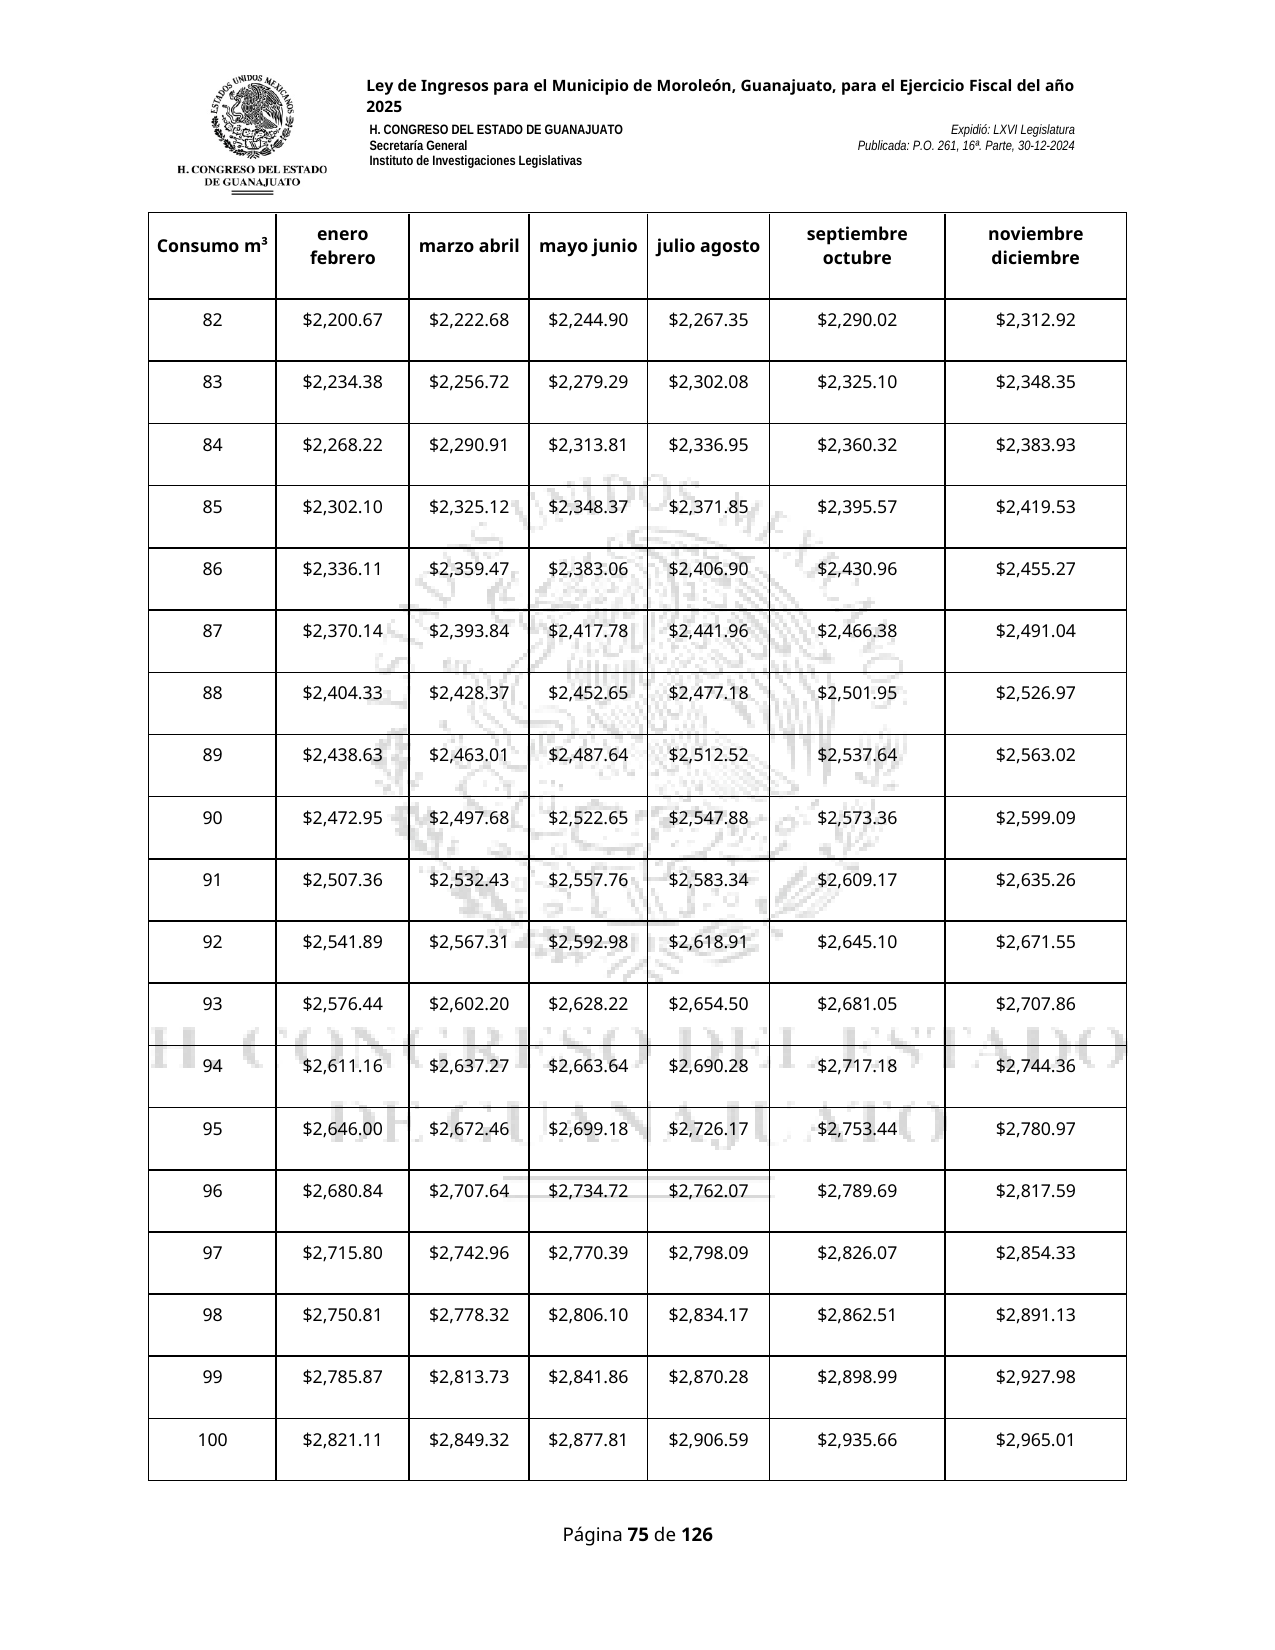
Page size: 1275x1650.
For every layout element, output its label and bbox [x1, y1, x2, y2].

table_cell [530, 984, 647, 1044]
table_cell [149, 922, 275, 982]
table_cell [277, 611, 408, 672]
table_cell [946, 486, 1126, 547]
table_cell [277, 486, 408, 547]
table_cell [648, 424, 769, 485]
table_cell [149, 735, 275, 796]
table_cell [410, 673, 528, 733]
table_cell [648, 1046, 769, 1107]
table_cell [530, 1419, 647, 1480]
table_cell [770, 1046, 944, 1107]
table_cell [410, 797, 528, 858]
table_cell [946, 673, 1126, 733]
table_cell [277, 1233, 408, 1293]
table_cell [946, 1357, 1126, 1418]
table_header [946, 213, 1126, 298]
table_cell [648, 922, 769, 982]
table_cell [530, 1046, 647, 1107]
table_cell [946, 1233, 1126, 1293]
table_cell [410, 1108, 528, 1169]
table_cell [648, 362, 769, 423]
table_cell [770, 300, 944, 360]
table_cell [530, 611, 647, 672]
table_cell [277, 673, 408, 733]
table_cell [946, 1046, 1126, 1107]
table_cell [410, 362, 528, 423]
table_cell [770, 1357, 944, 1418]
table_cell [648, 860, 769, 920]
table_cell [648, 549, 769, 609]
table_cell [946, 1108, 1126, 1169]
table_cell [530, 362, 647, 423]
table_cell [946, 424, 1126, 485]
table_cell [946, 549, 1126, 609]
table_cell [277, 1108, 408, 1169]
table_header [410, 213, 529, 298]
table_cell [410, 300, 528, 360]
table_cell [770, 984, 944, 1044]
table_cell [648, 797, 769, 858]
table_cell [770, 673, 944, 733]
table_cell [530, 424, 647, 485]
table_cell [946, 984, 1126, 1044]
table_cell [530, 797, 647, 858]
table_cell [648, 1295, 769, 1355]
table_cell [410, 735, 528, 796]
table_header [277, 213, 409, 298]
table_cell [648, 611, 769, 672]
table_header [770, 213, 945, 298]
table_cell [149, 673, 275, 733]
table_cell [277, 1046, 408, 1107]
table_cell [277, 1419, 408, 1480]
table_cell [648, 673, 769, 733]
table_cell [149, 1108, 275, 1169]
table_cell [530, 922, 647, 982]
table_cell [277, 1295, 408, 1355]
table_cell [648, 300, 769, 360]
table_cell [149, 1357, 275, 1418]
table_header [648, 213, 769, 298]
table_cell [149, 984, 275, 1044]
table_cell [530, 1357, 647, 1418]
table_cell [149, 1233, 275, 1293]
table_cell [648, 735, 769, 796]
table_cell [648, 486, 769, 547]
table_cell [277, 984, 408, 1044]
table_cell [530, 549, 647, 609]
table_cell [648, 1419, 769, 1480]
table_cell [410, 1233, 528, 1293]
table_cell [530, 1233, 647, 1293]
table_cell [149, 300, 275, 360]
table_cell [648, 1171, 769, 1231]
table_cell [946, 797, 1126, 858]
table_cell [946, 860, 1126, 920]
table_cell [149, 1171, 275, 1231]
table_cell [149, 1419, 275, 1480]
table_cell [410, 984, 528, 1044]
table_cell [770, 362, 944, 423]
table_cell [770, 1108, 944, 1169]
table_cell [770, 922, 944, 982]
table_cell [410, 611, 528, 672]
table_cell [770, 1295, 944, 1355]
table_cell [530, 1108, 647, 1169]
picture [177, 75, 327, 201]
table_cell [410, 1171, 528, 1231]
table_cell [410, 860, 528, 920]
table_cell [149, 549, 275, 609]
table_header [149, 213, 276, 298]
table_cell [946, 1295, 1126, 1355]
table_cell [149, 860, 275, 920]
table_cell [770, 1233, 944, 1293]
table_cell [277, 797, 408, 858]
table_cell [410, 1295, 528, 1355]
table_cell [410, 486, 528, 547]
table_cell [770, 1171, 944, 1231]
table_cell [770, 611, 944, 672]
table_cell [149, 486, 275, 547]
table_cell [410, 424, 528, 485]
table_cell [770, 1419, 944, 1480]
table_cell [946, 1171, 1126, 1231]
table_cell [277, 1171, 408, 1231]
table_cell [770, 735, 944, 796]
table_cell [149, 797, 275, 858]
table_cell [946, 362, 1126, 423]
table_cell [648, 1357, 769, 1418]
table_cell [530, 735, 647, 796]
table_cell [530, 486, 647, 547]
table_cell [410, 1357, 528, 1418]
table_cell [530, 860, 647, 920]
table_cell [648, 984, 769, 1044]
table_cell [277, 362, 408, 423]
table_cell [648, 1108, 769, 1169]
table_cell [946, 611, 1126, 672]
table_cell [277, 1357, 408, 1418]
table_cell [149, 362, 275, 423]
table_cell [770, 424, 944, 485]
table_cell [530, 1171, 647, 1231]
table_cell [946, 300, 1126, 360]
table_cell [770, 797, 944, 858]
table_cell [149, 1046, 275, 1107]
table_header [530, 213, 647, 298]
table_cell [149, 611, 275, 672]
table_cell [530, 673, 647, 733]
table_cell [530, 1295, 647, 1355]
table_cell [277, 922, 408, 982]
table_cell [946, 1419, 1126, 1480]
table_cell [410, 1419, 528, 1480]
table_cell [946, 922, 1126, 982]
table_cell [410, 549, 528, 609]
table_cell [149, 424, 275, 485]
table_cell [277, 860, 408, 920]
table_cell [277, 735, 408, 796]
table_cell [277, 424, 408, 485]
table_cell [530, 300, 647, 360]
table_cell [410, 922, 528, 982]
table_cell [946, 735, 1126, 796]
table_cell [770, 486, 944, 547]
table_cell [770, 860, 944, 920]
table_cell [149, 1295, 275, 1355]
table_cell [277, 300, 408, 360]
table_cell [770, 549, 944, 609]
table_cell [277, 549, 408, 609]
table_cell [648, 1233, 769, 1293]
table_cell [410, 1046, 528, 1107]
